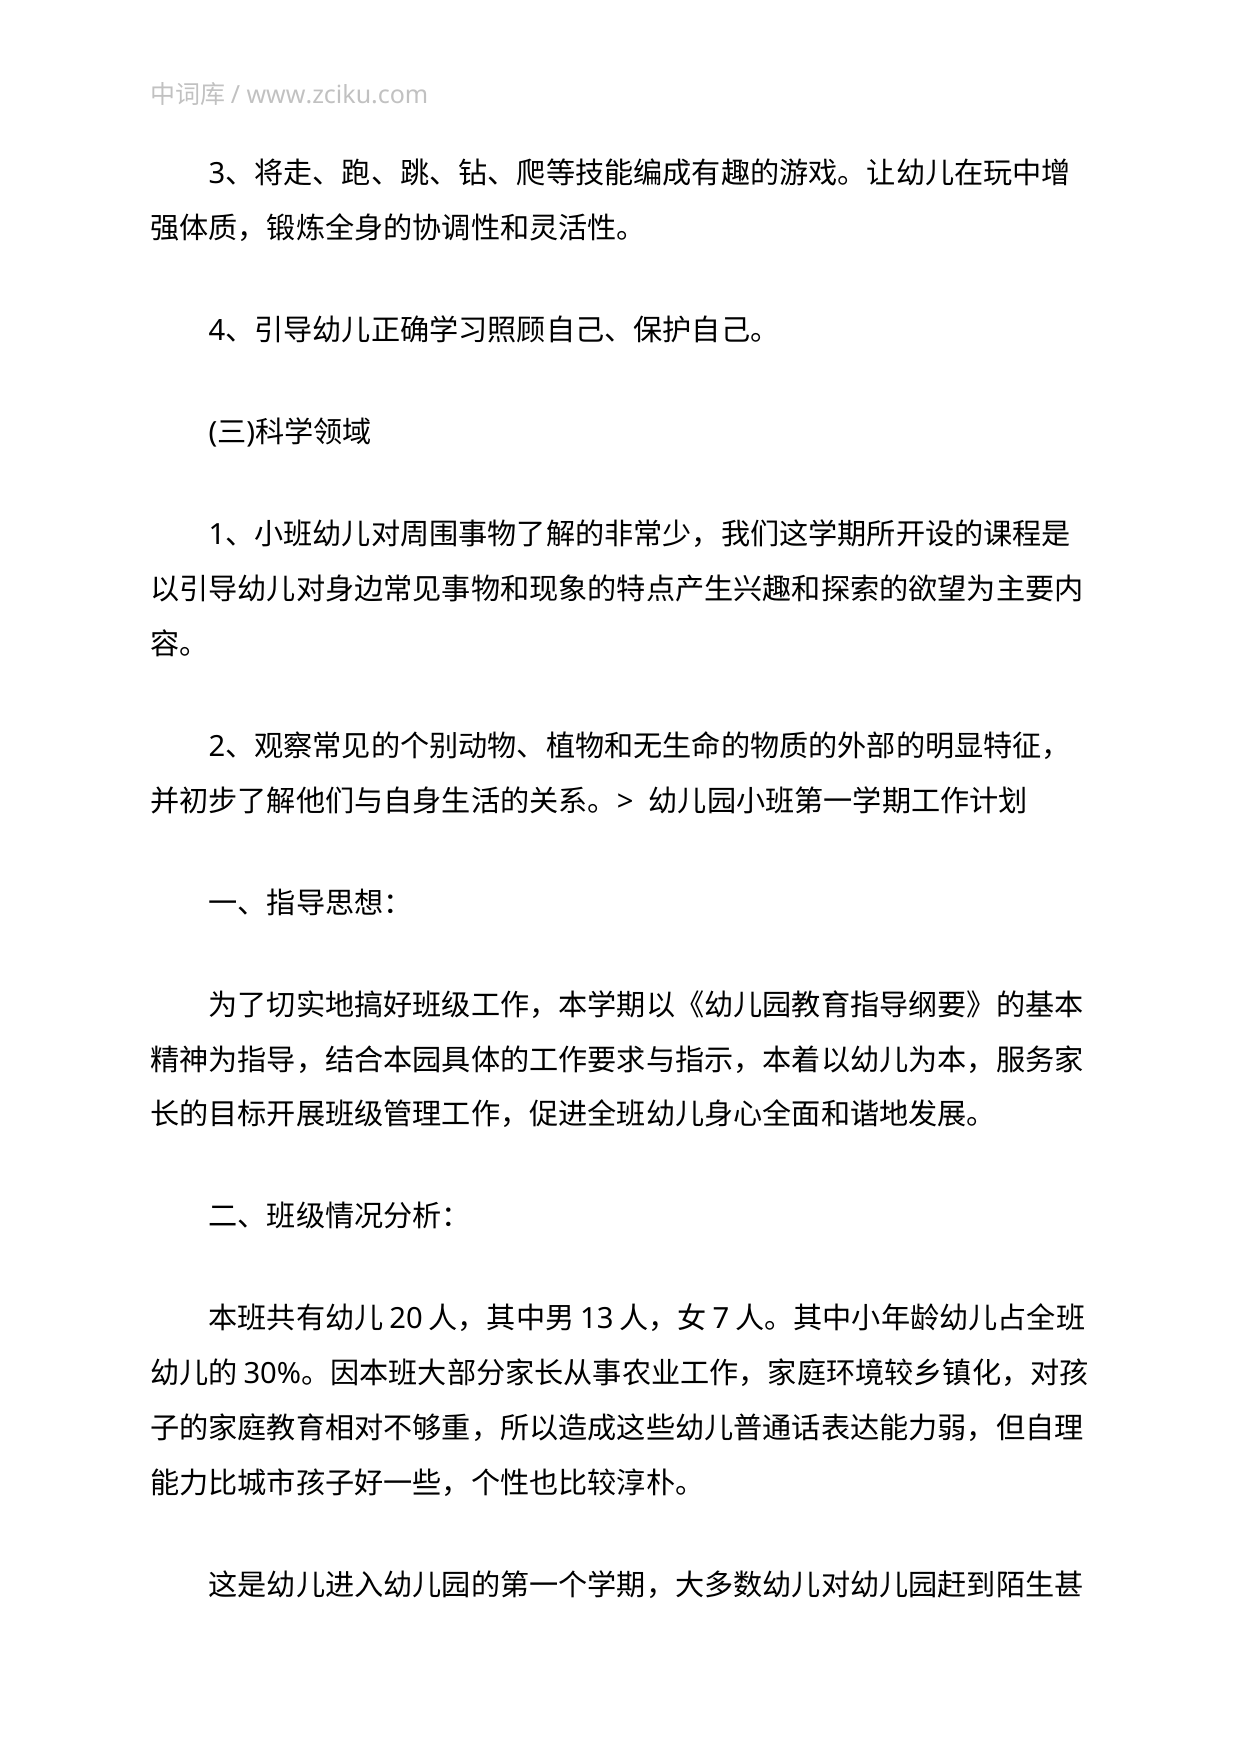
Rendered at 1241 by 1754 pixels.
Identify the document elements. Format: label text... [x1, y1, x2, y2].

text 2、观察常见的个别动物、植物和无生命的物质的外部的明显特征，并初步了解他们与自身生活的关系。> 幼儿园小班第一学期工作计划 [150, 722, 1090, 820]
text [150, 1561, 1090, 1603]
text 本班共有幼儿20人，其中男13人，女7人。其中小年龄幼儿占全班幼儿的30%。因本班大部分家长从事农业工作，家庭环境较乡镇化，对孩子的家庭教育相对不够重，所以造成这些幼儿普通话表达能力弱，但自理能力比城市孩子好一些，个性也比较淳朴。 [150, 1294, 1090, 1502]
text (三)科学领域 [150, 409, 1090, 451]
text 3、将走、跑、跳、钻、爬等技能编成有趣的游戏。让幼儿在玩中增强体质，锻炼全身的协调性和灵活性。 [150, 150, 1090, 247]
text 1、小班幼儿对周围事物了解的非常少，我们这学期所开设的课程是以引导幼儿对身边常见事物和现象的特点产生兴趣和探索的欲望为主要内容。 [150, 511, 1090, 663]
text 一、指导思想： [150, 879, 1090, 922]
text 二、班级情况分析： [150, 1193, 1090, 1235]
text 为了切实地搞好班级工作，本学期以《幼儿园教育指导纲要》的基本精神为指导，结合本园具体的工作要求与指示，本着以幼儿为本，服务家长的目标开展班级管理工作，促进全班幼儿身心全面和谐地发展。 [150, 981, 1090, 1133]
text 4、引导幼儿正确学习照顾自己、保护自己。 [150, 307, 1090, 349]
